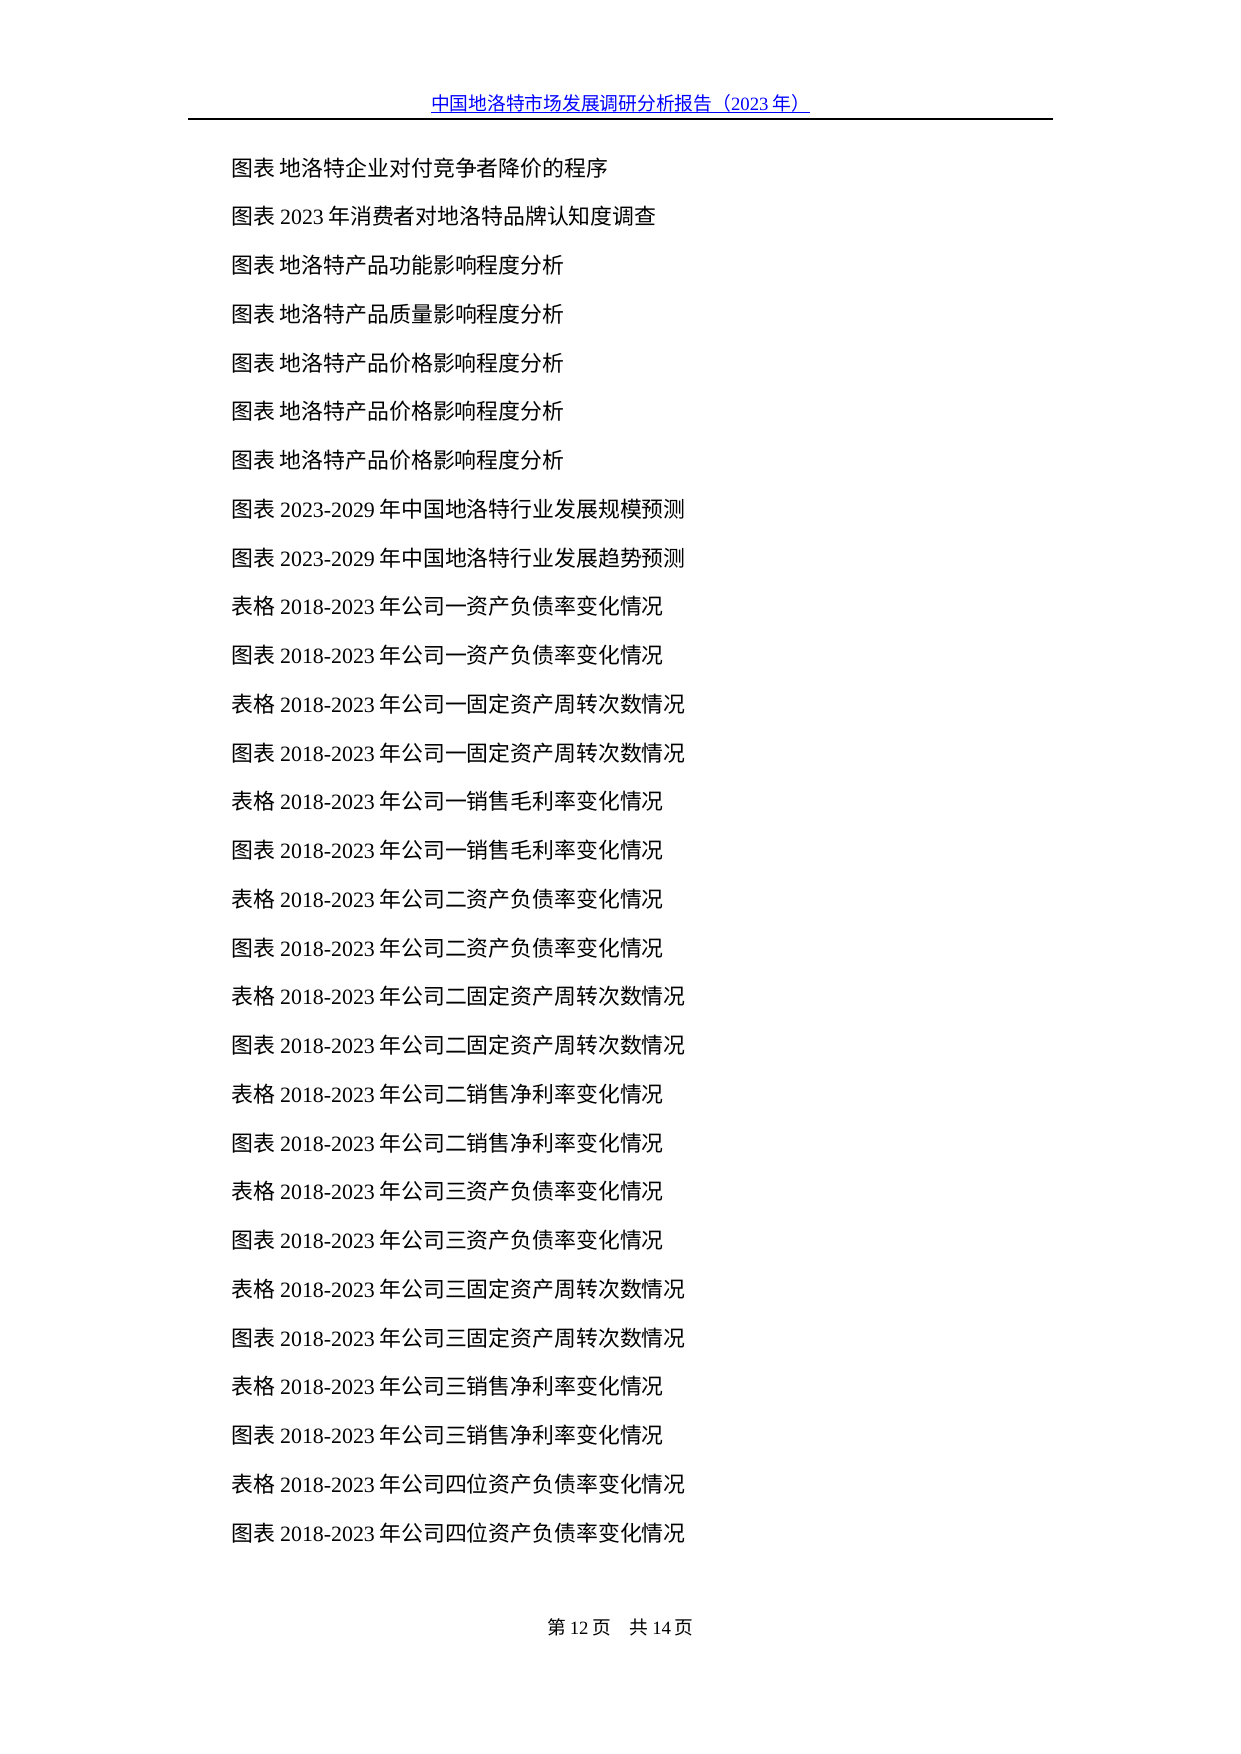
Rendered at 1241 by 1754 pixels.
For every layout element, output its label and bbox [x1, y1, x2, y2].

text [187, 150, 1053, 1548]
